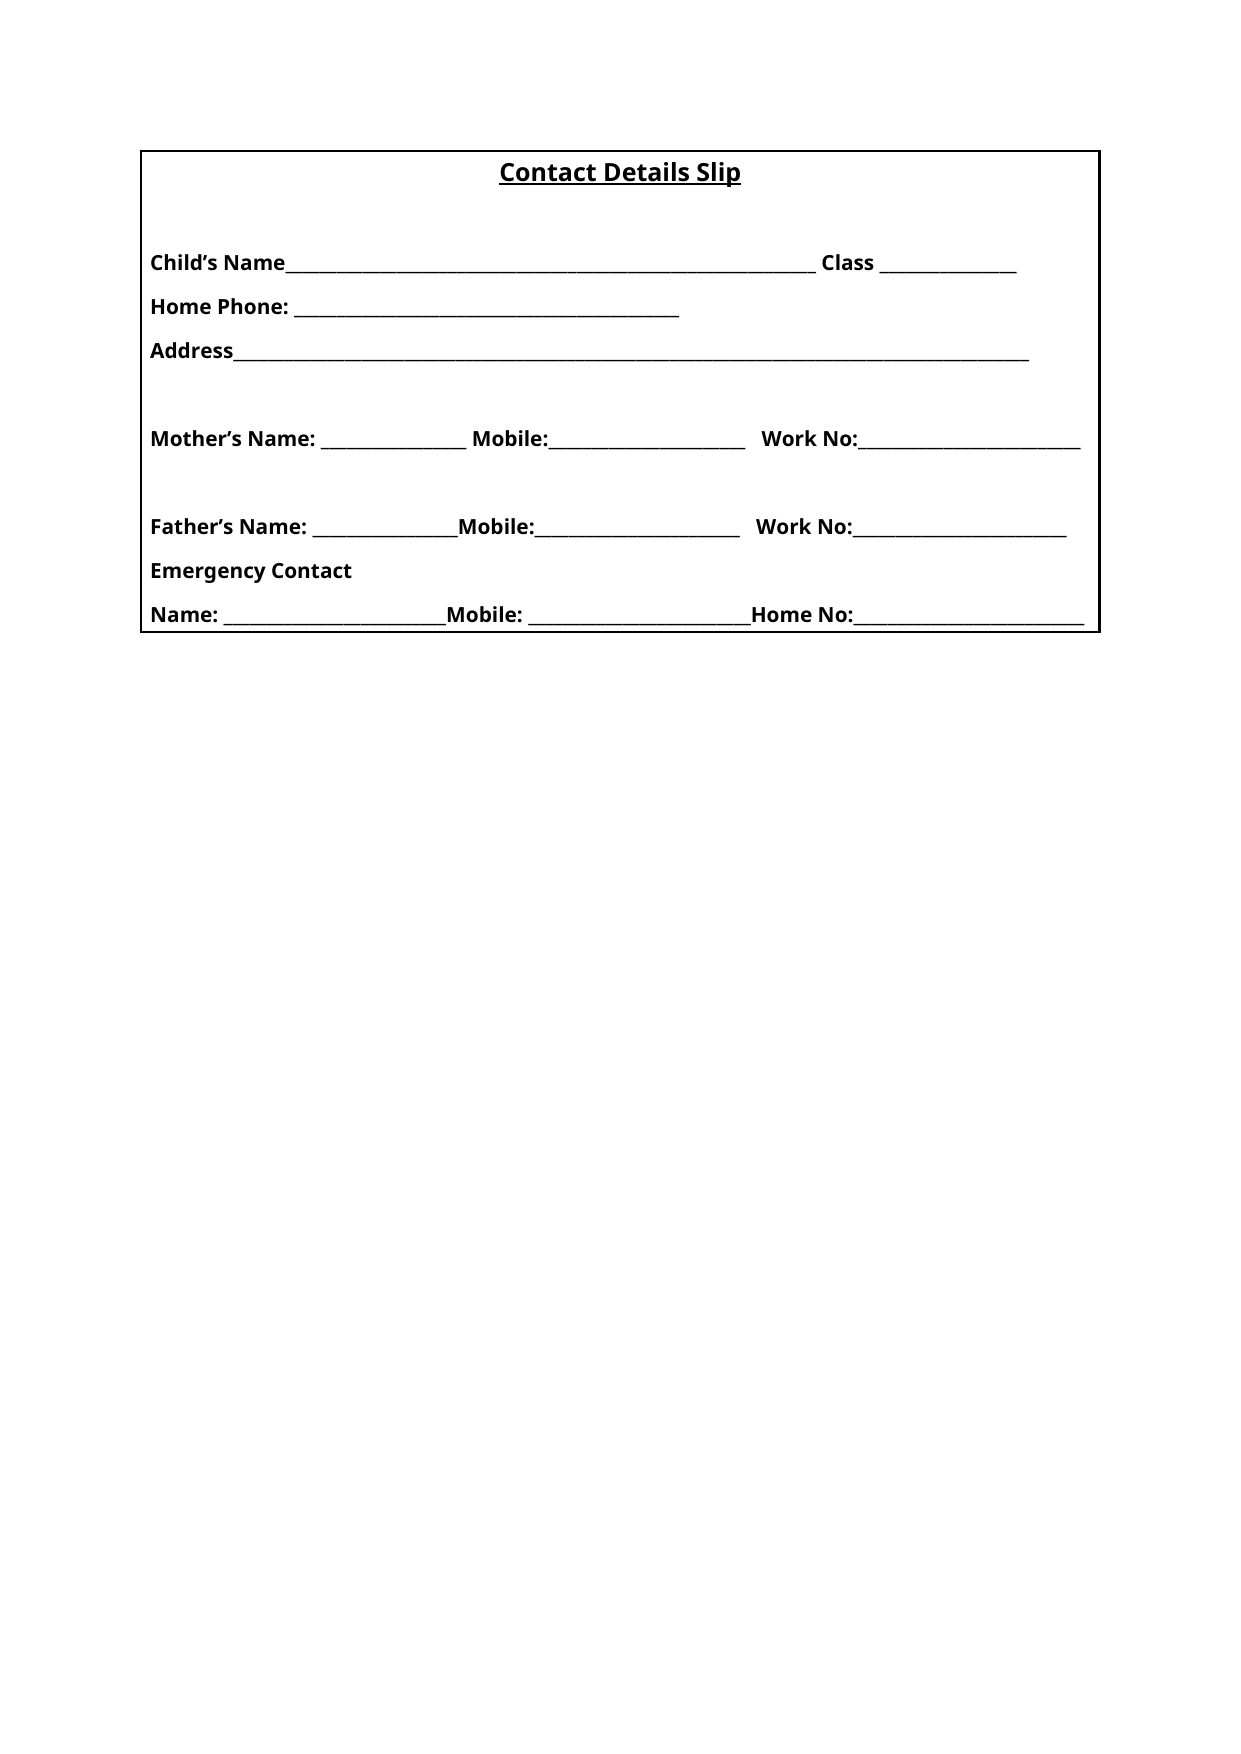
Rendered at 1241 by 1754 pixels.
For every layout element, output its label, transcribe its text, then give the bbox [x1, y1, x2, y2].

text Address_____________________________________________________________________________________________ [142, 332, 1098, 364]
text Emergency Contact [142, 552, 1098, 585]
text Name: __________________________Mobile: __________________________Home No:___________________________ [142, 596, 1098, 631]
text Father’s Name: _________________Mobile:________________________ Work No:_________________________ [142, 508, 1098, 541]
text Home Phone: _____________________________________________ [142, 288, 1098, 320]
text Contact Details Slip [142, 152, 1098, 188]
text Child’s Name______________________________________________________________ Class ________________ [142, 244, 1098, 276]
text Mother’s Name: _________________ Mobile:_______________________ Work No:__________________________ [142, 420, 1098, 453]
